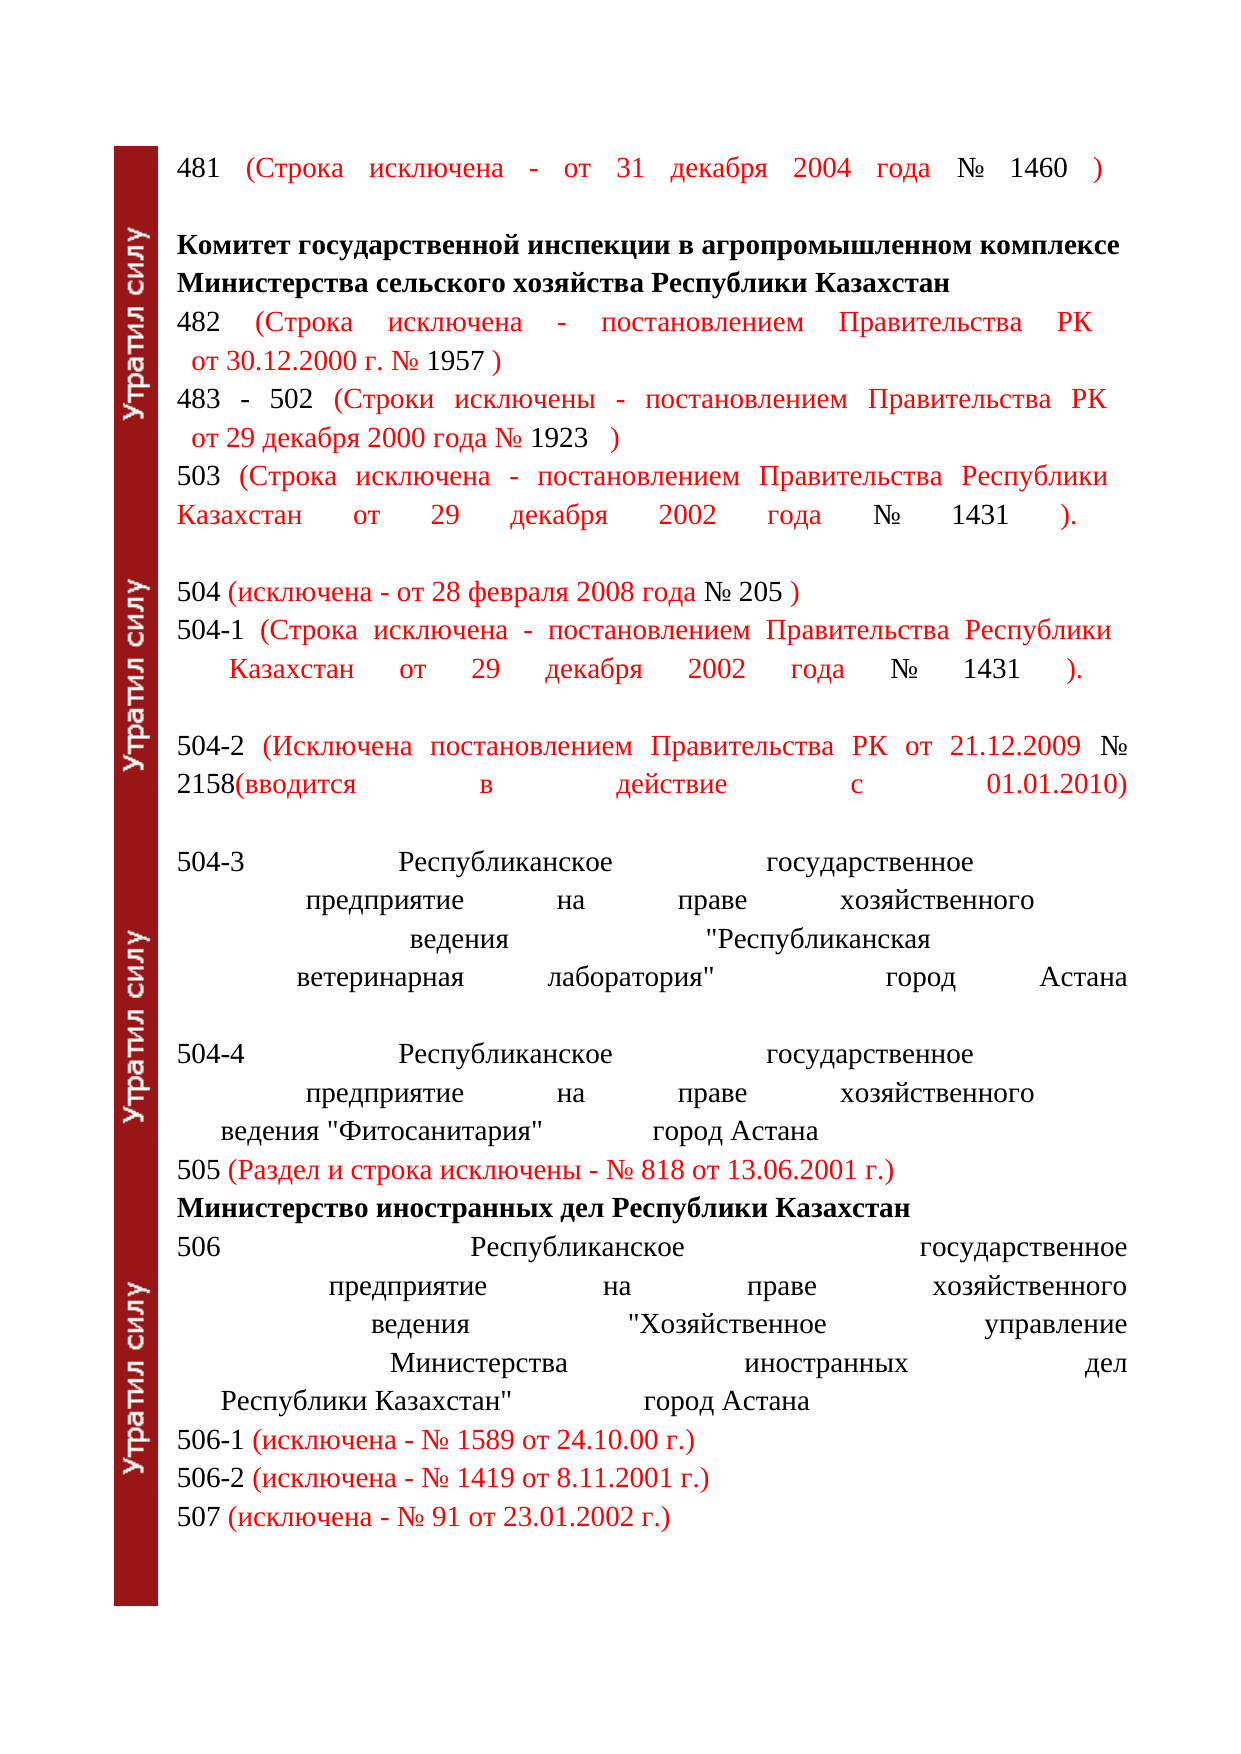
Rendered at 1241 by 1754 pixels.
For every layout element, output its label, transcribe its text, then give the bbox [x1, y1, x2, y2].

text 504-1 (Строка исключена - постановлением Правительства Республики Казахстан от 29 декабря 2002 года № 1431 ). 504-2 (Исключена постановлением Правительства РК от 21.12.2009 № 2158(вводится в действие с 01.01.2010) 504-3 Республиканское государственное предприятие на праве хозяйственного ведения "Республиканская ветеринарная лаборатория" город Астана 504-4 Республиканское государственное предприятие на праве хозяйственного ведения "Фитосанитария" город Астана [112, 612, 1128, 1147]
picture [114, 453, 158, 458]
text 507 (исключена - № 91 от 23.01.2002 г.) [112, 1499, 1128, 1532]
picture [114, 1147, 158, 1152]
picture [114, 376, 158, 381]
picture [114, 1494, 158, 1499]
picture [114, 1186, 158, 1191]
picture [114, 1455, 158, 1460]
text 505 (Раздел и строка исключены - № 818 от 13.06.2001 г.) [112, 1152, 1128, 1186]
text 506-2 (исключена - № 1419 от 8.11.2001 г.) [112, 1460, 1128, 1494]
picture [114, 146, 158, 150]
picture [114, 1417, 158, 1422]
text Министерство иностранных дел Республики Казахстан [112, 1191, 1128, 1224]
text 481 (Строка исключена - от 31 декабря 2004 года № 1460 ) Комитет государственной инспекции в агропромышленном комплексе Министерства сельского хозяйства Республики Казахстан [112, 150, 1128, 299]
text 506 Республиканское государственное предприятие на праве хозяйственного ведения "Хозяйственное управление Министерства иностранных дел Республики Казахстан" город Астана [112, 1229, 1128, 1417]
text 482 (Строка исключена - постановлением Правительства РК от 30.12.2000 г. № 1957 ) [112, 304, 1128, 376]
text 503 (Строка исключена - постановлением Правительства Республики Казахстан от 29 декабря 2002 года № 1431 ). 504 (исключена - от 28 февраля 2008 года № 205 ) [112, 458, 1128, 607]
picture [114, 607, 158, 612]
picture [114, 1532, 158, 1606]
text 483 - 502 (Строки исключены - постановлением Правительства РК от 29 декабря 2000 года № 1923 ) [112, 381, 1128, 453]
picture [114, 299, 158, 304]
picture [114, 1224, 158, 1229]
text 506-1 (исключена - № 1589 от 24.10.00 г.) [112, 1422, 1128, 1455]
